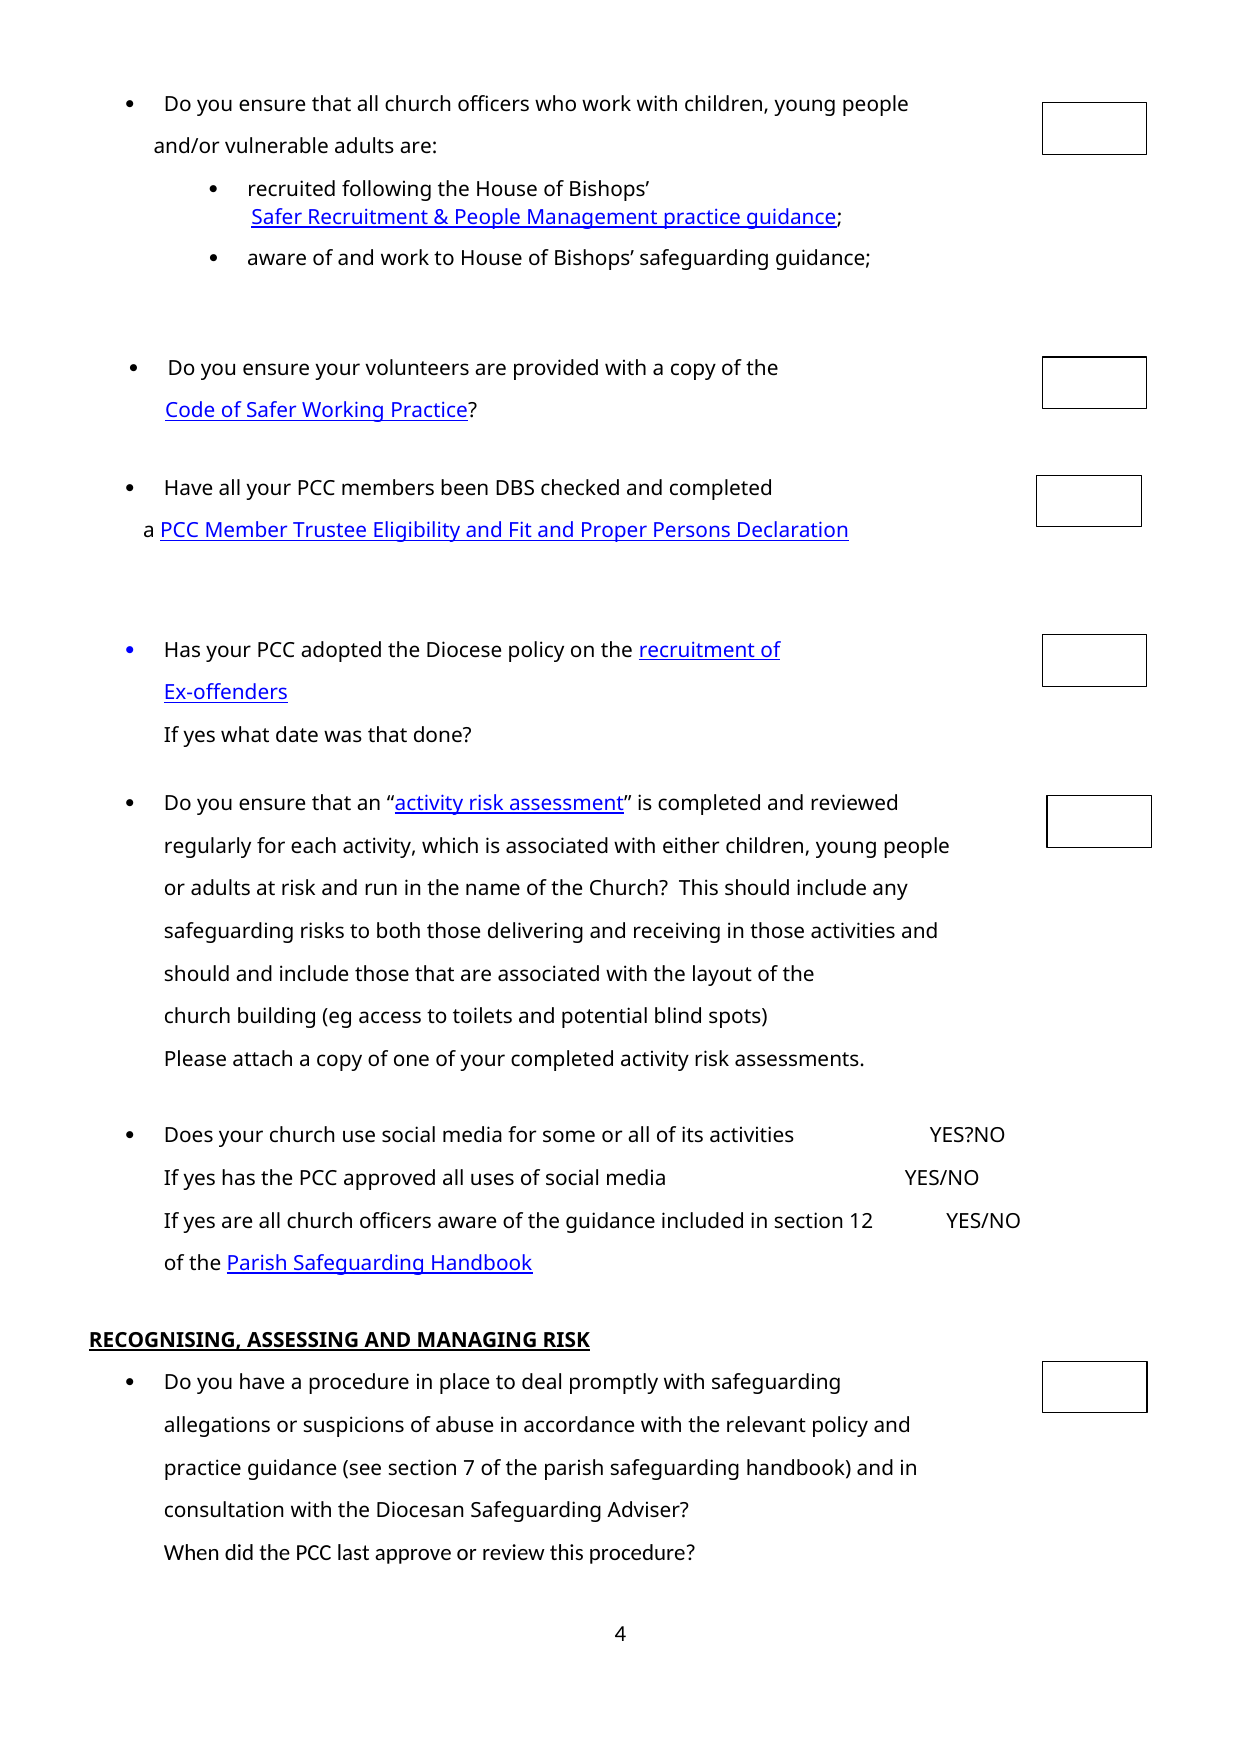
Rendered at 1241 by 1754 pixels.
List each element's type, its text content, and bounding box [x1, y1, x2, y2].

text should and include those that are associated with the layout of the [89, 959, 1152, 987]
list Do you have a procedure in place to deal promptly with safeguarding [126, 1367, 1042, 1396]
text RECOGNISING, ASSESSING AND MANAGING RISK [89, 1325, 1152, 1353]
text consultation with the Diocesan Safeguarding Adviser? [164, 1495, 1152, 1524]
list aware of and work to House of Bishops’ safeguarding guidance; [210, 243, 1152, 272]
text of the Parish Safeguarding Handbook [164, 1248, 1152, 1277]
text practice guidance (see section 7 of the parish safeguarding handbook) and in [164, 1453, 1152, 1481]
text When did the PCC last approve or review this procedure? [89, 1538, 1152, 1567]
list Do you ensure your volunteers are provided with a copy of the [130, 353, 1152, 381]
text or adults at risk and run in the name of the Church? This should include any [89, 873, 1152, 902]
text a PCC Member Trustee Eligibility and Fit and Proper Persons Declaration [89, 516, 1152, 544]
list Do you ensure that all church officers who work with children, young people [126, 89, 1152, 117]
list Have all your PCC members been DBS checked and completed [126, 473, 1152, 501]
text If yes are all church officers aware of the guidance included in section 12 YES/NO [164, 1206, 1152, 1234]
text regularly for each activity, which is associated with either children, young people [89, 831, 1152, 859]
text Ex-offenders [164, 677, 1152, 706]
text and/or vulnerable adults are: [126, 131, 1152, 160]
text allegations or suspicions of abuse in accordance with the relevant policy and [164, 1410, 1152, 1438]
list recruited following the House of Bishops’ [209, 174, 1152, 202]
text If yes has the PCC approved all uses of social media YES/NO [164, 1163, 1152, 1192]
text Safer Recruitment & People Management practice guidance; [209, 202, 1152, 231]
text If yes what date was that done? [164, 720, 1152, 748]
text church building (eg access to toilets and potential blind spots) [89, 1001, 1152, 1030]
list Has your PCC adopted the Diocese policy on the recruitment of [126, 635, 1042, 663]
text Code of Safer Working Practice? [89, 396, 1152, 424]
list Does your church use social media for some or all of its activities YES?NO [126, 1121, 1152, 1149]
text Please attach a copy of one of your completed activity risk assessments. [89, 1044, 1152, 1072]
list Do you ensure that an “activity risk assessment” is completed and reviewed [126, 788, 1152, 817]
text safeguarding risks to both those delivering and receiving in those activities and [89, 916, 1152, 944]
